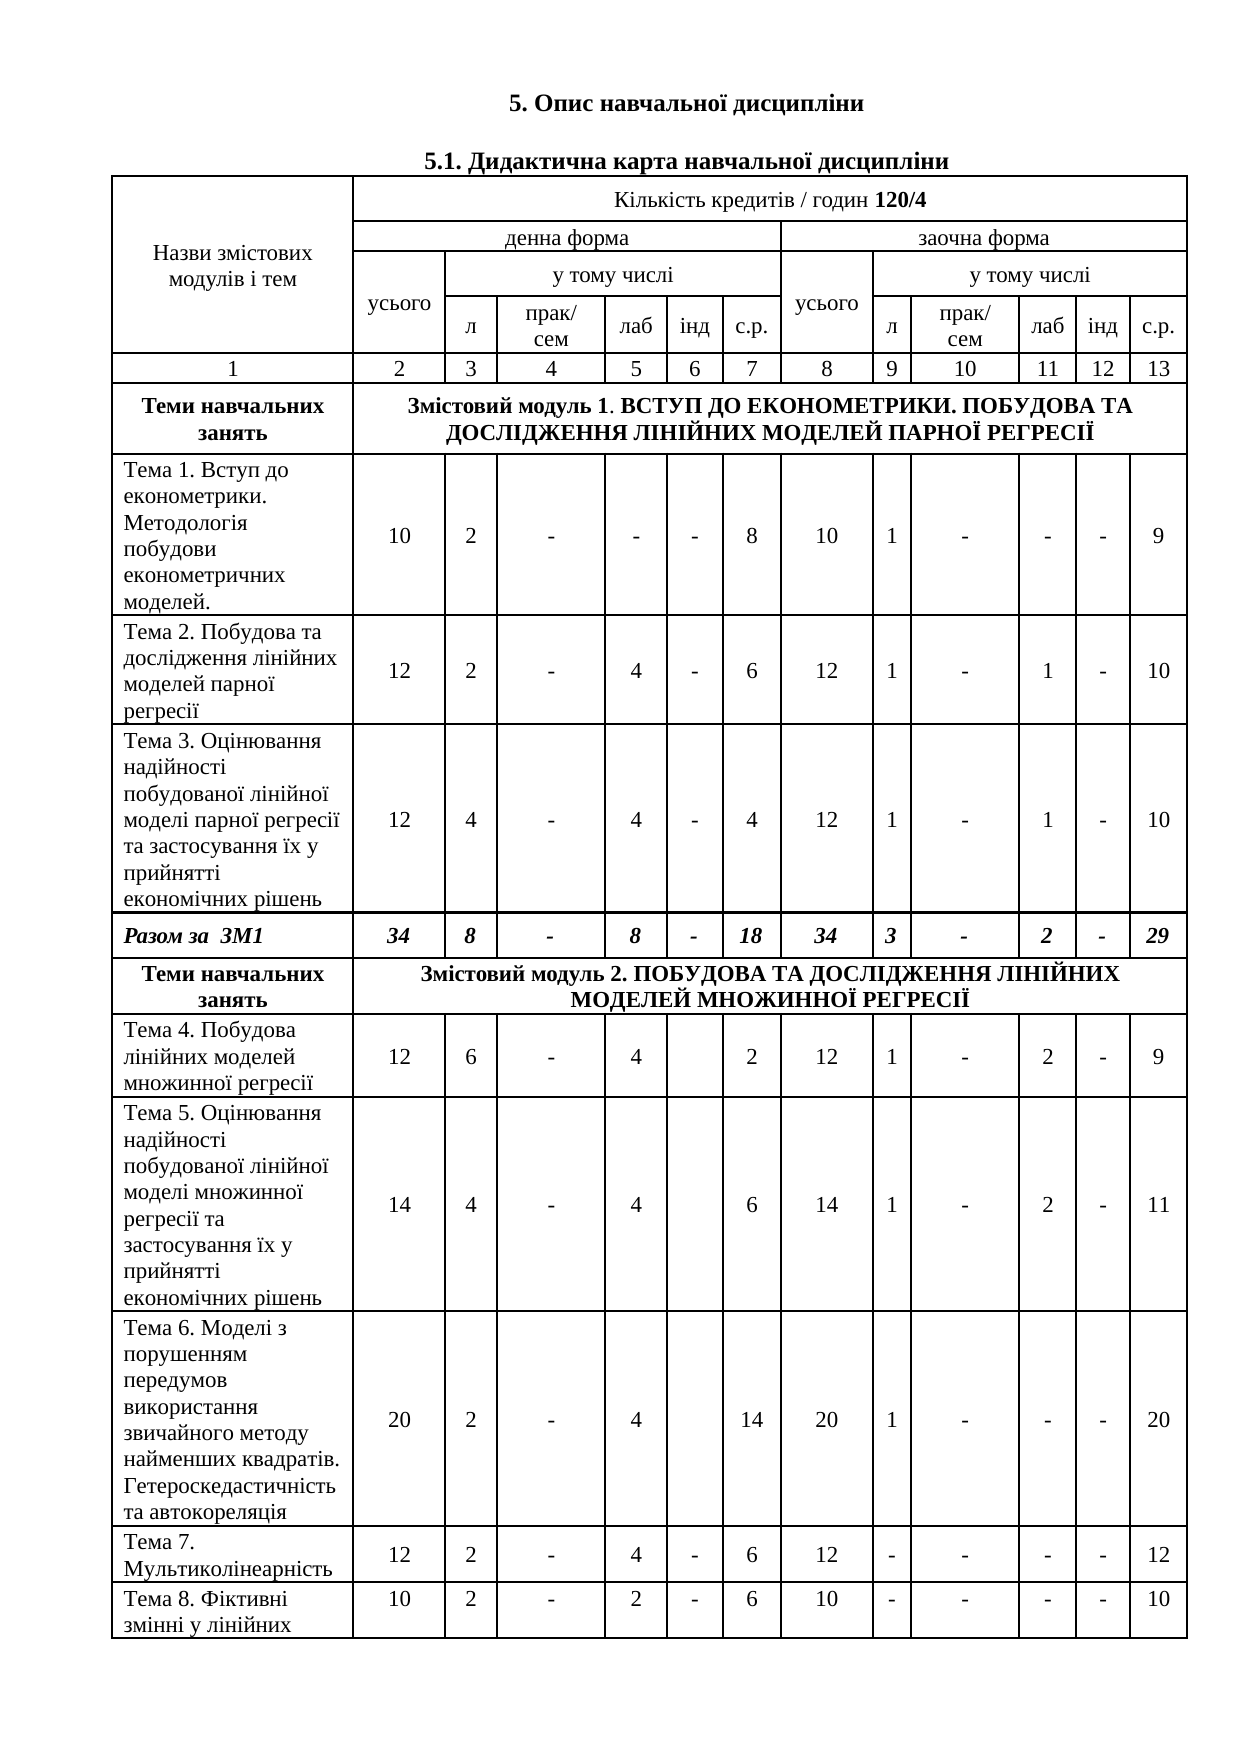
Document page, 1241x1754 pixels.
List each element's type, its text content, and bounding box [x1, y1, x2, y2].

table_cell 12 [354, 1015, 444, 1096]
table_cell Змістовий модуль 2. ПОБУДОВА ТА ДОСЛІДЖЕННЯ ЛІНІЙНИХ МОДЕЛЕЙ МНОЖИННОЇ РЕГРЕСІЇ [354, 959, 1186, 1013]
table_cell - [874, 1527, 910, 1581]
table_cell 5 [606, 354, 666, 382]
table_cell 12 [354, 616, 444, 723]
text 5.1. Дидактична карта навчальної дисципліни [148, 146, 1152, 175]
table_cell - [498, 725, 604, 911]
table_cell 10 [912, 354, 1018, 382]
table_cell 14 [354, 1098, 444, 1310]
table_cell 12 [1131, 1527, 1186, 1581]
table_cell прак/сем [498, 297, 604, 352]
table_cell 6 [724, 616, 780, 723]
table_cell 12 [354, 725, 444, 911]
table_cell 4 [446, 725, 496, 911]
table_cell - [668, 725, 722, 911]
table_cell 4 [606, 1312, 666, 1524]
table_cell 12 [782, 1527, 872, 1581]
table_cell 18 [724, 914, 780, 957]
table_cell 4 [606, 1015, 666, 1096]
table_cell 6 [668, 354, 722, 382]
table_cell 2 [1020, 1098, 1075, 1310]
table_cell - [1020, 1583, 1075, 1637]
table_cell 2 [724, 1015, 780, 1096]
table_cell - [1077, 1583, 1129, 1637]
table_cell Тема 2. Побудова та дослідження лінійних моделей парної регресії [113, 616, 352, 723]
table_cell - [498, 914, 604, 957]
table_cell л [874, 297, 910, 352]
table_cell - [912, 455, 1018, 614]
table_cell с.р. [724, 297, 780, 352]
table_cell 2 [354, 354, 444, 382]
table_cell інд [1077, 297, 1129, 352]
table_cell 12 [782, 725, 872, 911]
table_cell 2 [446, 1312, 496, 1524]
table_cell - [498, 1015, 604, 1096]
table_cell - [668, 616, 722, 723]
table_cell 10 [354, 455, 444, 614]
table_cell у тому числі [874, 252, 1186, 295]
table_cell 2 [446, 1527, 496, 1581]
table_cell 1 [874, 1015, 910, 1096]
table_cell 7 [724, 354, 780, 382]
table_cell Тема 5. Оцінювання надійності побудованої лінійної моделі множинної регресії та застосування їх у прийнятті економічних рішень [113, 1098, 352, 1310]
table_cell - [498, 1312, 604, 1524]
table_cell 8 [606, 914, 666, 957]
table_cell 20 [1131, 1312, 1186, 1524]
table_cell 2 [606, 1583, 666, 1637]
table_cell 34 [782, 914, 872, 957]
table_cell - [912, 1583, 1018, 1637]
table_cell Теми навчальних занять [113, 959, 352, 1013]
table_cell - [606, 455, 666, 614]
table_cell інд [668, 297, 722, 352]
table_cell - [1020, 1312, 1075, 1524]
table_cell - [668, 455, 722, 614]
table_cell 1 [1020, 616, 1075, 723]
table_cell 2 [1020, 914, 1075, 957]
table_cell л [446, 297, 496, 352]
table_cell - [498, 616, 604, 723]
table_cell 20 [782, 1312, 872, 1524]
table_cell - [668, 1527, 722, 1581]
table_cell - [1077, 1312, 1129, 1524]
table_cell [113, 1583, 352, 1637]
table_cell 6 [724, 1098, 780, 1310]
table_cell - [912, 1527, 1018, 1581]
table_cell - [912, 1015, 1018, 1096]
table_cell 9 [874, 354, 910, 382]
table_cell - [1077, 1527, 1129, 1581]
table_cell лаб [606, 297, 666, 352]
table_cell 11 [1020, 354, 1075, 382]
text 5. Опис навчальної дисципліни [148, 88, 1152, 117]
table_cell у тому числі [446, 252, 780, 295]
table_cell Тема 4. Побудова лінійних моделей множинної регресії [113, 1015, 352, 1096]
table_cell 2 [446, 1583, 496, 1637]
table_cell - [498, 1098, 604, 1310]
table_header Назви змістових модулів і тем [113, 177, 352, 352]
table_cell заочна форма [782, 222, 1186, 250]
table_cell - [912, 1312, 1018, 1524]
table_cell 1 [874, 455, 910, 614]
table_cell 11 [1131, 1098, 1186, 1310]
table_cell 6 [446, 1015, 496, 1096]
table_cell 9 [1131, 455, 1186, 614]
table_cell 1 [874, 1312, 910, 1524]
table_cell 2 [446, 616, 496, 723]
table_cell - [912, 1098, 1018, 1310]
table_cell - [912, 616, 1018, 723]
table_header Кількість кредитів / годин 120/4 [354, 177, 1186, 220]
table_cell 10 [1131, 725, 1186, 911]
table_cell Змістовий модуль 1. ВСТУП ДО ЕКОНОМЕТРИКИ. ПОБУДОВА ТА ДОСЛІДЖЕННЯ ЛІНІЙНИХ МОДЕЛЕЙ ПАРНОЇ РЕГРЕСІЇ [354, 384, 1186, 452]
table_cell Тема 3. Оцінювання надійності побудованої лінійної моделі парної регресії та застосування їх у прийнятті економічних рішень [113, 725, 352, 911]
table_cell 4 [446, 1098, 496, 1310]
table_cell 4 [606, 1527, 666, 1581]
table_cell усього [782, 252, 872, 352]
table_cell 8 [446, 914, 496, 957]
table_cell 10 [1131, 616, 1186, 723]
table_cell денна форма [354, 222, 780, 250]
table_cell - [1077, 914, 1129, 957]
table_cell 1 [1020, 725, 1075, 911]
table_cell - [1077, 455, 1129, 614]
table_cell - [498, 1583, 604, 1637]
table_cell 14 [782, 1098, 872, 1310]
table_cell - [1077, 1098, 1129, 1310]
table_cell 6 [724, 1583, 780, 1637]
table_cell лаб [1020, 297, 1075, 352]
table_cell Тема 6. Моделі з порушенням передумов використання звичайного методу найменших квадратів. Гетероскедастичність та автокореляція [113, 1312, 352, 1524]
table_cell 12 [782, 616, 872, 723]
table_cell 4 [606, 616, 666, 723]
table_cell - [498, 1527, 604, 1581]
table_cell 4 [606, 725, 666, 911]
table_cell [668, 1015, 722, 1096]
table_cell - [1077, 1015, 1129, 1096]
table_cell [668, 1098, 722, 1310]
table_cell 3 [446, 354, 496, 382]
table_cell 10 [782, 1583, 872, 1637]
table_cell 4 [724, 725, 780, 911]
table_cell Теми навчальних занять [113, 384, 352, 452]
table_cell 1 [113, 354, 352, 382]
table_cell 10 [782, 455, 872, 614]
table_cell 1 [874, 1098, 910, 1310]
table_cell 14 [724, 1312, 780, 1524]
table_cell 8 [724, 455, 780, 614]
table_cell прак/сем [912, 297, 1018, 352]
table_cell усього [354, 252, 444, 352]
table_cell 2 [446, 455, 496, 614]
table_cell 10 [354, 1583, 444, 1637]
table_cell 12 [782, 1015, 872, 1096]
table_cell 20 [354, 1312, 444, 1524]
table_cell - [912, 914, 1018, 957]
table_cell 2 [1020, 1015, 1075, 1096]
table_cell 34 [354, 914, 444, 957]
table_cell 9 [1131, 1015, 1186, 1096]
table_cell 29 [1131, 914, 1186, 957]
table_cell 13 [1131, 354, 1186, 382]
table_cell 12 [1077, 354, 1129, 382]
table_cell - [668, 914, 722, 957]
table_cell с.р. [1131, 297, 1186, 352]
table_cell Тема 1. Вступ до економетрики. Методологія побудови економетричних моделей. [113, 455, 352, 614]
table_cell 4 [498, 354, 604, 382]
table_cell - [912, 725, 1018, 911]
table_cell 1 [874, 725, 910, 911]
table_cell - [498, 455, 604, 614]
table_cell 4 [606, 1098, 666, 1310]
table_cell - [1077, 725, 1129, 911]
table_cell [668, 1312, 722, 1524]
table_cell - [1020, 455, 1075, 614]
table_cell - [1020, 1527, 1075, 1581]
table_cell - [668, 1583, 722, 1637]
table_cell Тема 7. Мультиколінеарність [113, 1527, 352, 1581]
table_cell - [874, 1583, 910, 1637]
table_cell 10 [1131, 1583, 1186, 1637]
table_cell 3 [874, 914, 910, 957]
table_cell 12 [354, 1527, 444, 1581]
table_cell Разом за ЗМ1 [113, 914, 352, 957]
table_cell 1 [874, 616, 910, 723]
table_cell 6 [724, 1527, 780, 1581]
table_cell 8 [782, 354, 872, 382]
table_cell - [1077, 616, 1129, 723]
